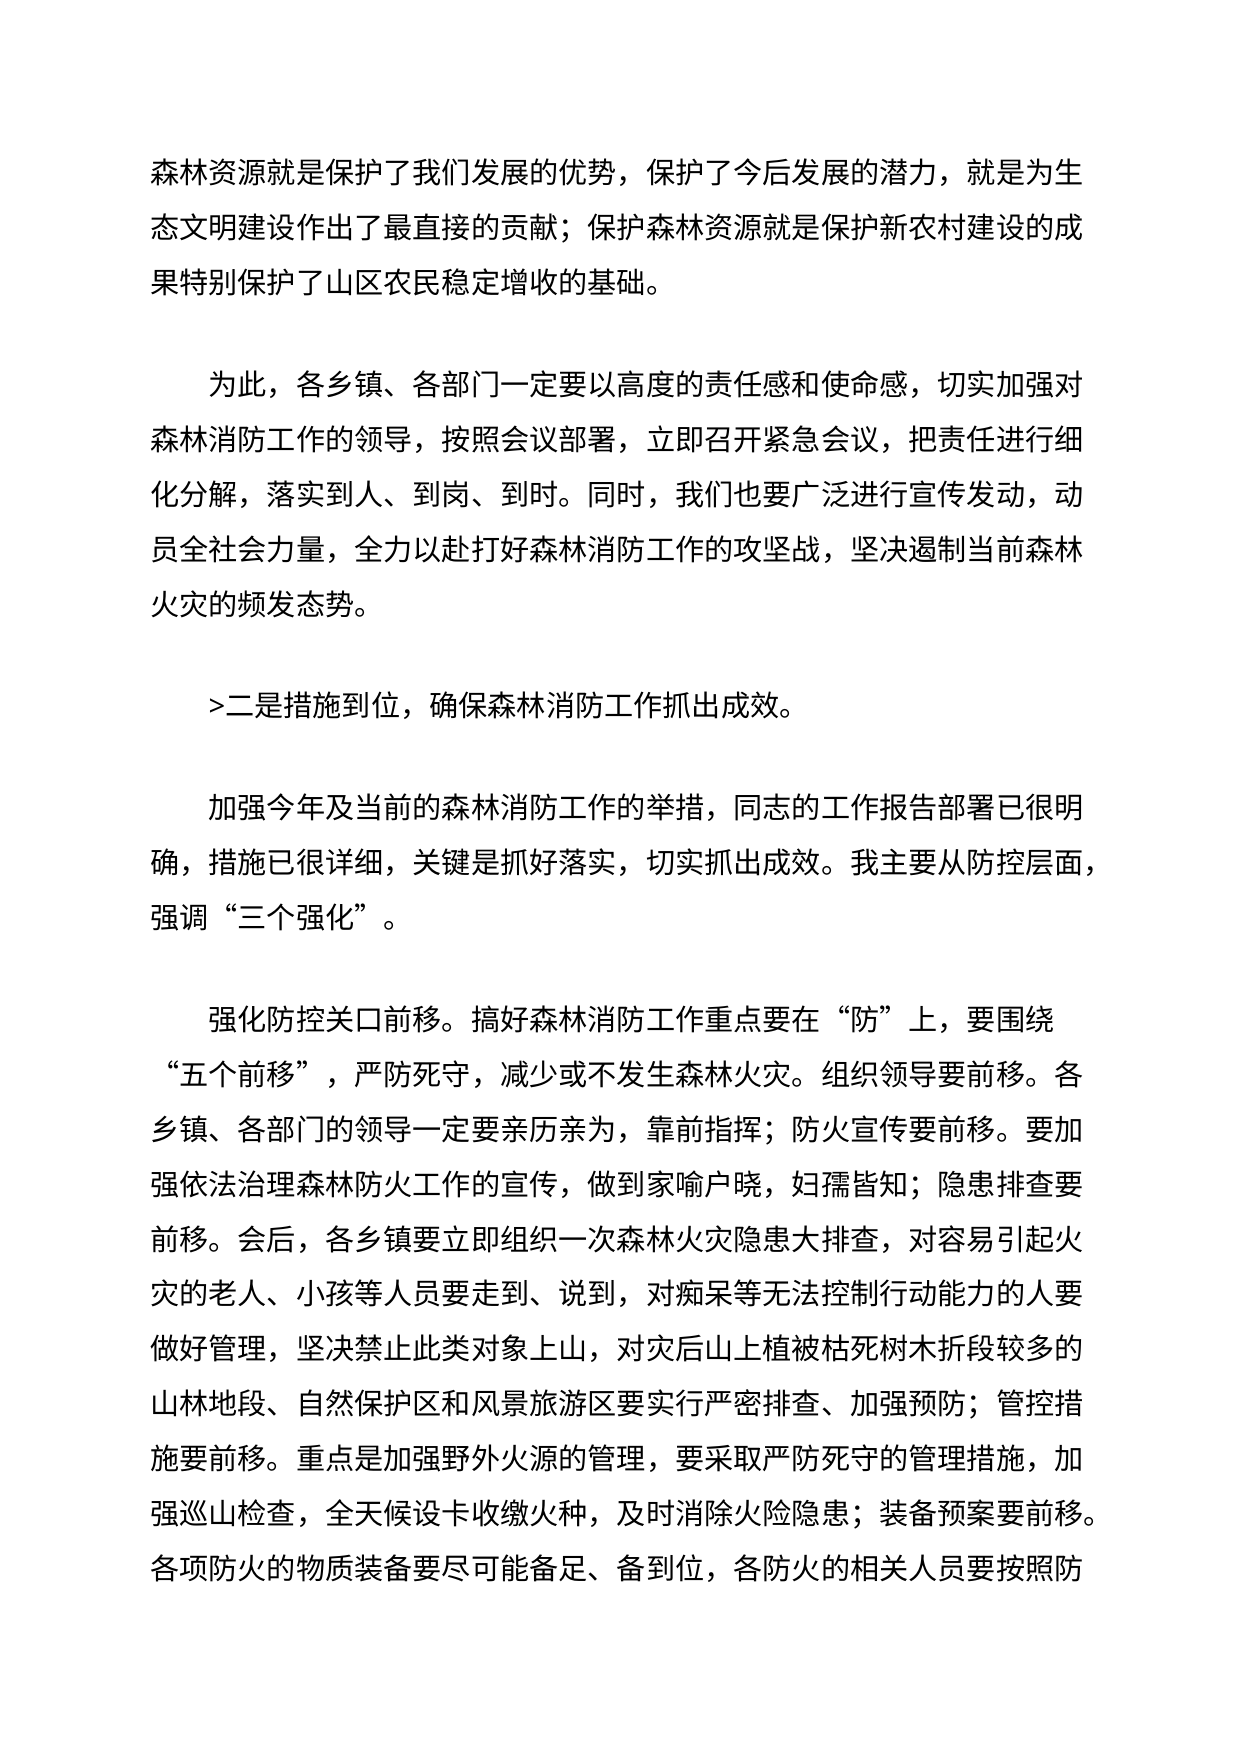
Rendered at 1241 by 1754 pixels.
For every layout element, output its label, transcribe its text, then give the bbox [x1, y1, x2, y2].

text >二是措施到位，确保森林消防工作抓出成效。 [150, 683, 1090, 725]
text 加强今年及当前的森林消防工作的举措，同志的工作报告部署已很明确，措施已很详细，关键是抓好落实，切实抓出成效。我主要从防控层面，强调“三个强化”。 [150, 785, 1090, 937]
text 为此，各乡镇、各部门一定要以高度的责任感和使命感，切实加强对森林消防工作的领导，按照会议部署，立即召开紧急会议，把责任进行细化分解，落实到人、到岗、到时。同时，我们也要广泛进行宣传发动，动员全社会力量，全力以赴打好森林消防工作的攻坚战，坚决遏制当前森林火灾的频发态势。 [150, 362, 1090, 623]
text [150, 996, 1090, 1588]
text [150, 150, 1090, 302]
